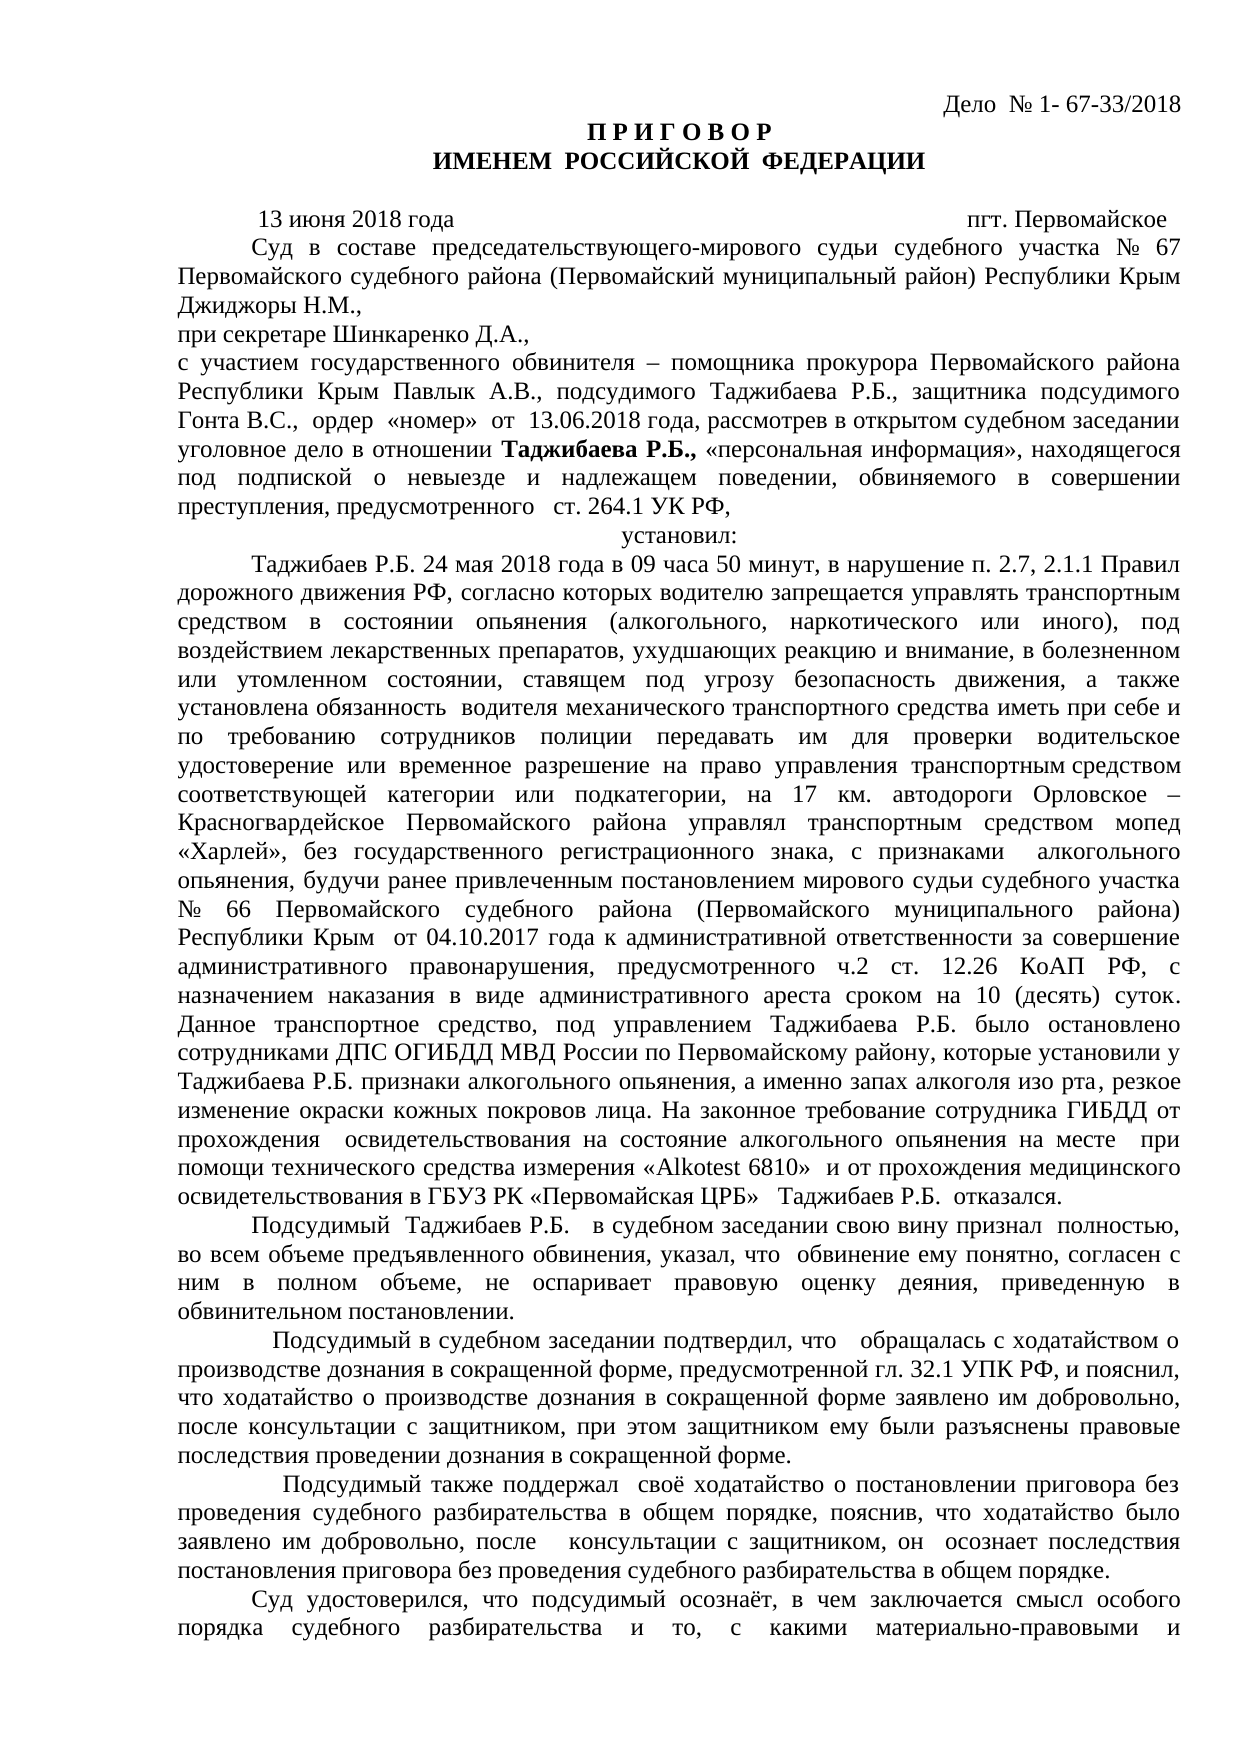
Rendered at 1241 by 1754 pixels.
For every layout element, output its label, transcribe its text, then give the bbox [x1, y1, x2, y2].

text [177, 1584, 1181, 1641]
text Дело № 1- 67-33/2018 [177, 89, 1181, 117]
text Таджибаев Р.Б. 24 мая 2018 года в 09 часа 50 минут, в нарушение п. 2.7, 2.1.1 Правил дорожного движения РФ, согласно которых водителю запрещается управлять транспортным средством в состоянии опьянения (алкогольного, наркотического или иного), под воздействием лекарственных препаратов, ухудшающих реакцию и внимание, в болезненном или утомленном состоянии, ставящем под угрозу безопасность движения, а также установлена обязанность водителя механического транспортного средства иметь при себе и по требованию сотрудников полиции передавать им для проверки водительское удостоверение или временное разрешение на право управления транспортным средством соответствующей категории или подкатегории, на 17 км. автодороги Орловское – Красногвардейское Первомайского района управлял транспортным средством мопед «Харлей», без государственного регистрационного знака, с признаками алкогольного опьянения, будучи ранее привлеченным постановлением мирового судьи судебного участка № 66 Первомайского судебного района (Первомайского муниципального района) Республики Крым от 04.10.2017 года к административной ответственности за совершение административного правонарушения, предусмотренного ч.2 ст. 12.26 КоАП РФ, с назначением наказания в виде административного ареста сроком на 10 (десять) суток. Данное транспортное средство, под управлением Таджибаева Р.Б. было остановлено сотрудниками ДПС ОГИБДД МВД России по Первомайскому району, которые установили у Таджибаева Р.Б. признаки алкогольного опьянения, а именно запах алкоголя изо рта, резкое изменение окраски кожных покровов лица. На законное требование сотрудника ГИБДД от прохождения освидетельствования на состояние алкогольного опьянения на месте при помощи технического средства измерения «Alkotest 6810» и от прохождения медицинского освидетельствования в ГБУЗ РК «Первомайская ЦРБ» Таджибаев Р.Б. отказался. [177, 549, 1181, 1210]
text Подсудимый Таджибаев Р.Б. в судебном заседании свою вину признал полностью, во всем объеме предъявленного обвинения, указал, что обвинение ему понятно, согласен с ним в полном объеме, не оспаривает правовую оценку деяния, приведенную в обвинительном постановлении. [177, 1210, 1181, 1325]
text П Р И Г О В О Р [177, 117, 1181, 146]
text Подсудимый в судебном заседании подтвердил, что обращалась с ходатайством о производстве дознания в сокращенной форме, предусмотренной гл. 32.1 УПК РФ, и пояснил, что ходатайство о производстве дознания в сокращенной форме заявлено им добровольно, после консультации с защитником, при этом защитником ему были разъяснены правовые последствия проведении дознания в сокращенной форме. [177, 1325, 1181, 1469]
text Суд в составе председательствующего-мирового судьи судебного участка № 67 Первомайского судебного района (Первомайский муниципальный район) Республики Крым Джиджоры Н.М., [177, 232, 1181, 319]
text установил: [177, 520, 1181, 549]
text ИМЕНЕМ РОССИЙСКОЙ ФЕДЕРАЦИИ [177, 146, 1181, 175]
text Подсудимый также поддержал своё ходатайство о постановлении приговора без проведения судебного разбирательства в общем порядке, пояснив, что ходатайство было заявлено им добровольно, после консультации с защитником, он осознает последствия постановления приговора без проведения судебного разбирательства в общем порядке. [177, 1469, 1181, 1584]
text при секретаре Шинкаренко Д.А., [177, 319, 1181, 347]
text с участием государственного обвинителя – помощника прокурора Первомайского района Республики Крым Павлык А.В., подсудимого Таджибаева Р.Б., защитника подсудимого Гонта В.С., ордер «номер» от 13.06.2018 года, рассмотрев в открытом судебном заседании уголовное дело в отношении Таджибаева Р.Б., «персональная информация», находящегося под подпиской о невыезде и надлежащем поведении, обвиняемого в совершении преступления, предусмотренного ст. 264.1 УК РФ, [177, 347, 1181, 520]
text 13 июня 2018 года пгт. Первомайское [177, 204, 1181, 232]
